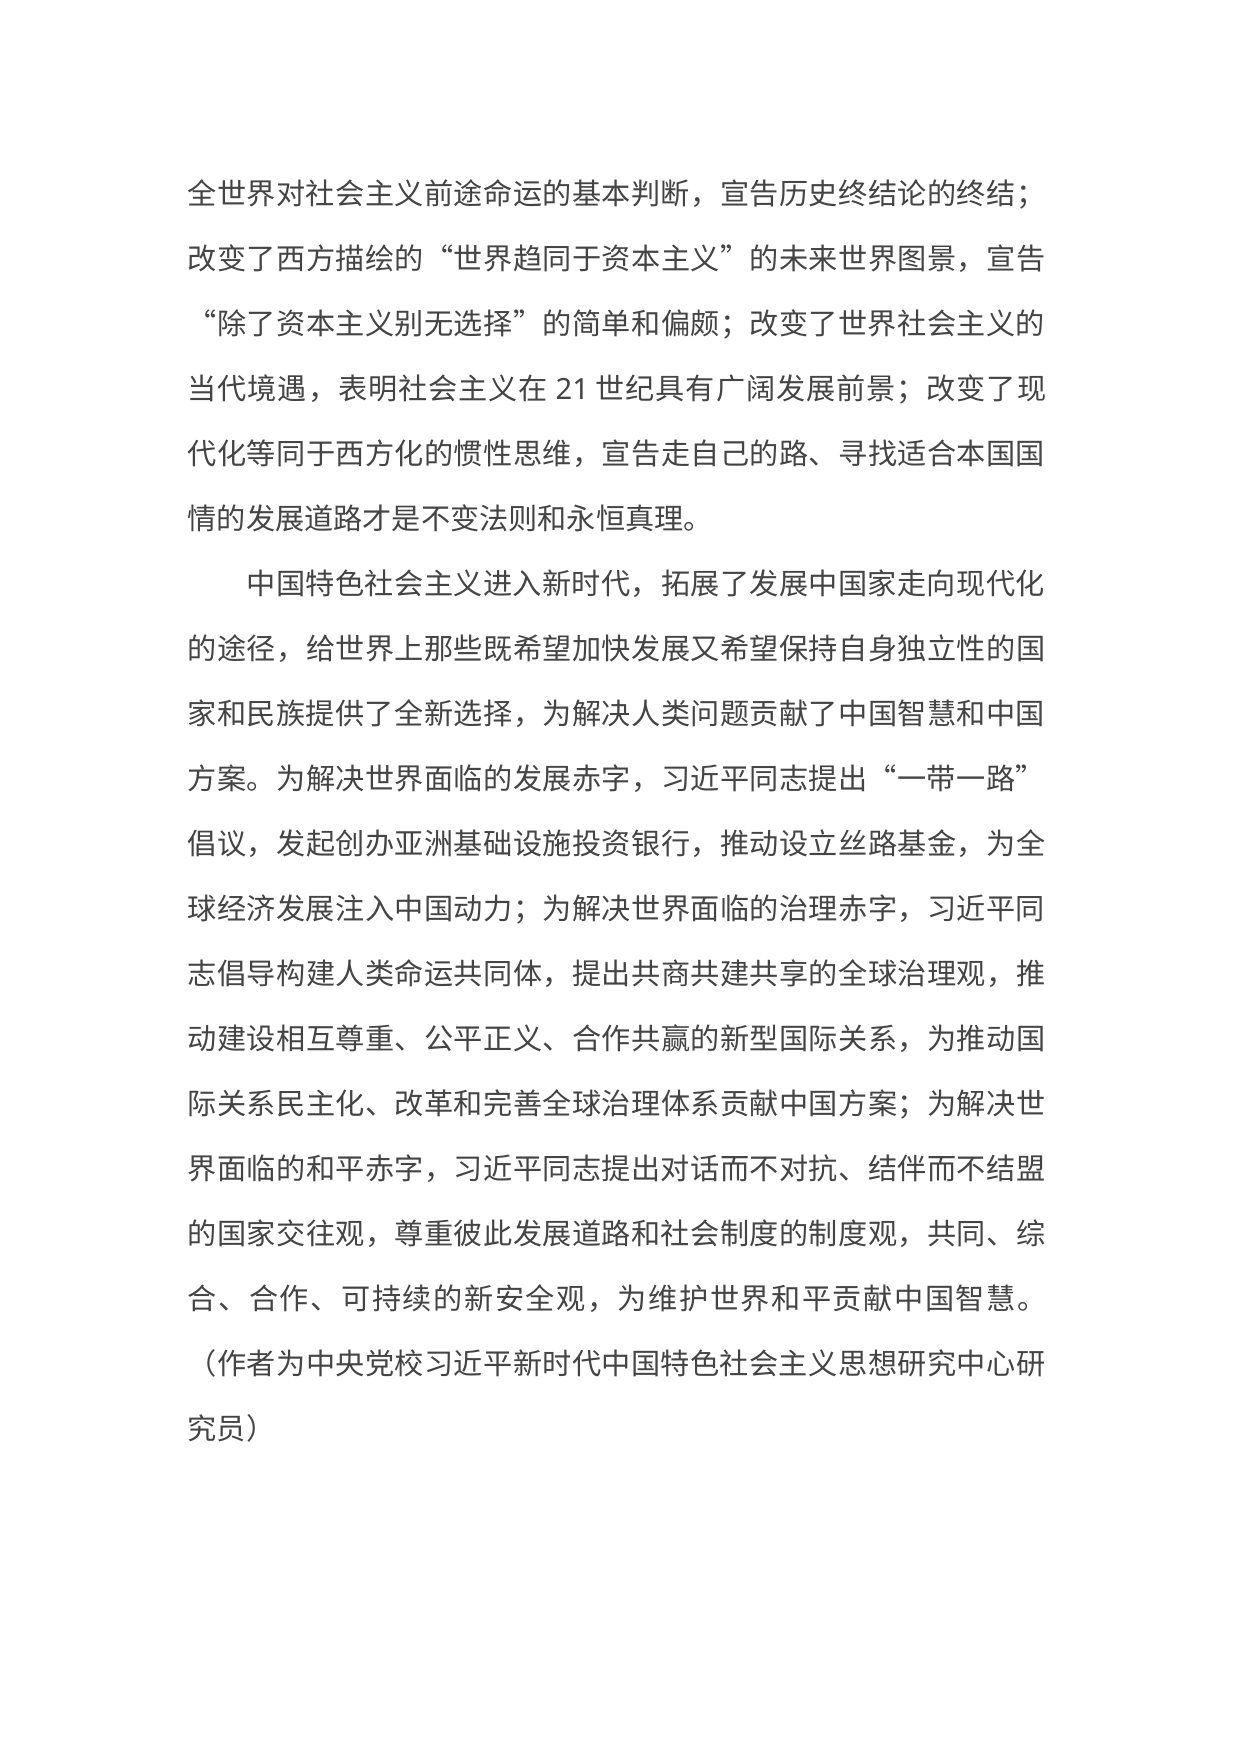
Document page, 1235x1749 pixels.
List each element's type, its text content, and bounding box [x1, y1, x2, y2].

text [187, 159, 1047, 549]
text 中国特色社会主义进入新时代，拓展了发展中国家走向现代化的途径，给世界上那些既希望加快发展又希望保持自身独立性的国家和民族提供了全新选择，为解决人类问题贡献了中国智慧和中国方案。为解决世界面临的发展赤字，习近平同志提出“一带一路”倡议，发起创办亚洲基础设施投资银行，推动设立丝路基金，为全球经济发展注入中国动力；为解决世界面临的治理赤字，习近平同志倡导构建人类命运共同体，提出共商共建共享的全球治理观，推动建设相互尊重、公平正义、合作共赢的新型国际关系，为推动国际关系民主化、改革和完善全球治理体系贡献中国方案；为解决世界面临的和平赤字，习近平同志提出对话而不对抗、结伴而不结盟的国家交往观，尊重彼此发展道路和社会制度的制度观，共同、综合、合作、可持续的新安全观，为维护世界和平贡献中国智慧。（作者为中央党校习近平新时代中国特色社会主义思想研究中心研究员） [187, 549, 1047, 1459]
